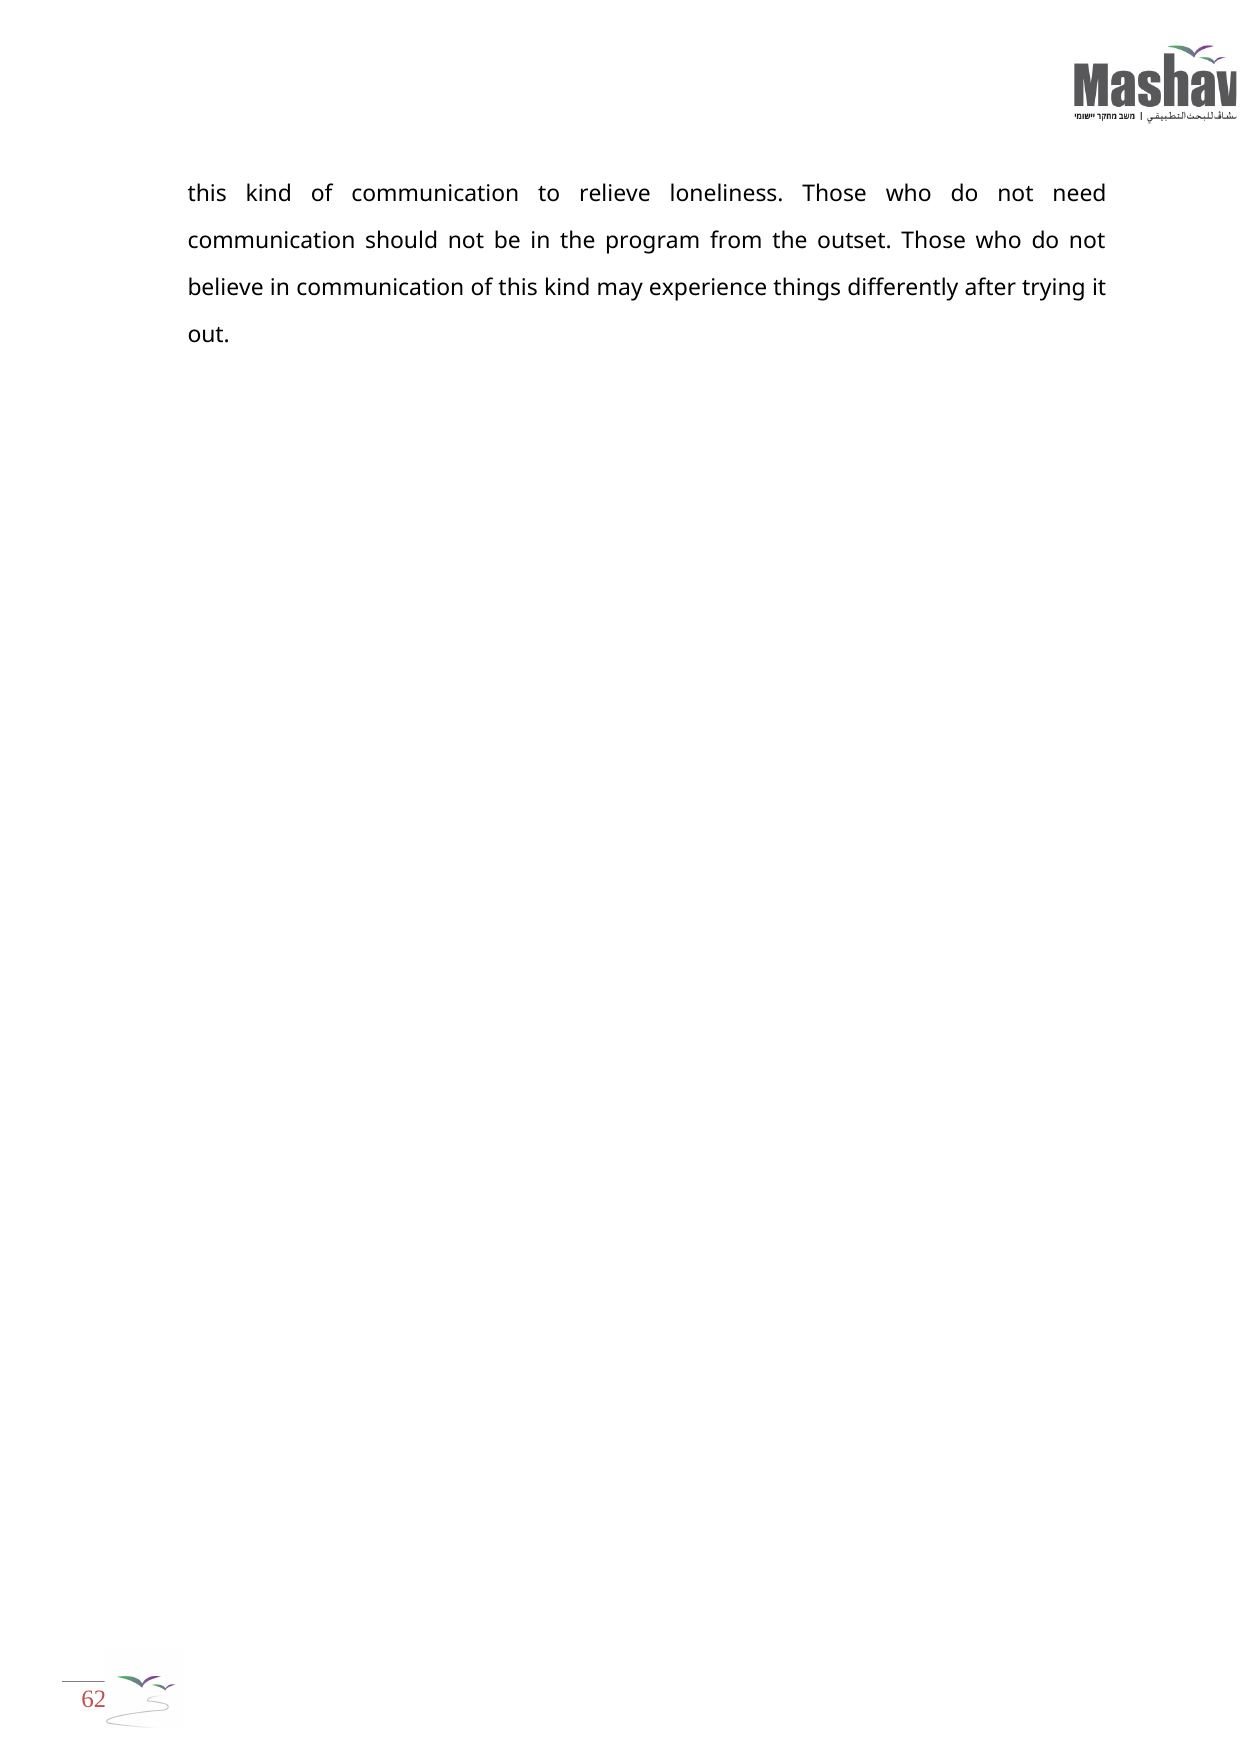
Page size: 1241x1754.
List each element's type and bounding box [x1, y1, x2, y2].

list [152, 177, 1107, 349]
picture [104, 1648, 183, 1728]
picture [1073, 14, 1237, 127]
